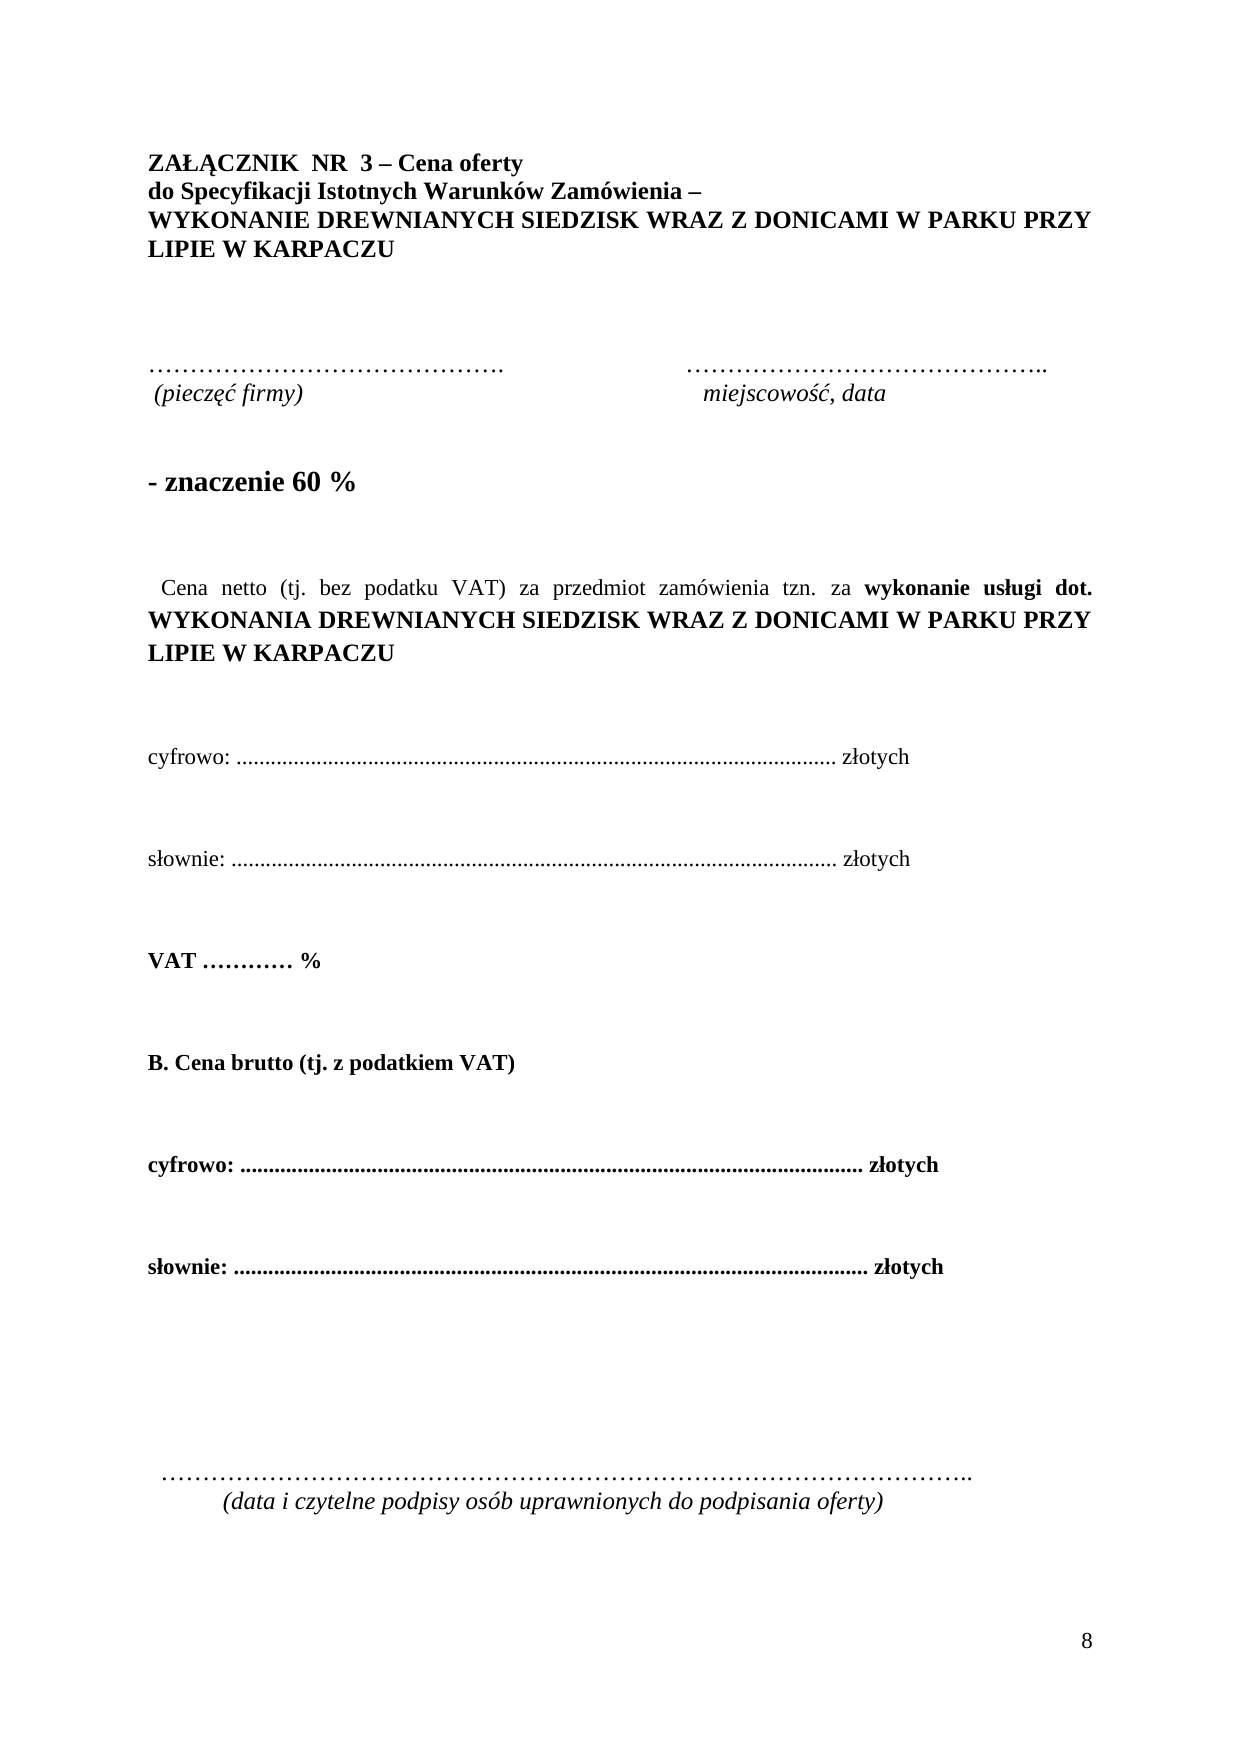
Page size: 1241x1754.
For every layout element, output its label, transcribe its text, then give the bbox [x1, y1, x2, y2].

text cyfrowo: ......................................................................................................... złotych [148, 743, 1093, 769]
text Cena netto (tj. bez podatku VAT) za przedmiot zamówienia tzn. za wykonanie usługi dot. WYKONANIA DREWNIANYCH SIEDZISK WRAZ Z DONICAMI W PARKU PRZY LIPIE W KARPACZU [148, 574, 1093, 667]
text B. Cena brutto (tj. z podatkiem VAT) [148, 1049, 1093, 1075]
list do Specyfikacji Istotnych Warunków Zamówienia – [148, 176, 1093, 205]
list ZAŁĄCZNIK NR 3 – Cena oferty [148, 148, 1093, 176]
text słownie: .......................................................................................................... złotych [148, 845, 1093, 871]
list WYKONANIE DREWNIANYCH SIEDZISK WRAZ Z DONICAMI W PARKU PRZY LIPIE W KARPACZU [148, 205, 1093, 263]
list (pieczęć firmy) miejscowość, data [148, 378, 1093, 406]
text - znaczenie 60 % [148, 464, 1093, 497]
list …………………………………………………………………………………….. [148, 1457, 1093, 1486]
text VAT ………… % [148, 947, 1093, 973]
text słownie: ............................................................................................................... złotych [148, 1253, 1093, 1279]
text cyfrowo: ............................................................................................................. złotych [148, 1151, 1093, 1177]
list ……………………………………. …………………………………….. [148, 349, 1093, 378]
list (data i czytelne podpisy osób uprawnionych do podpisania oferty) [148, 1486, 1093, 1515]
